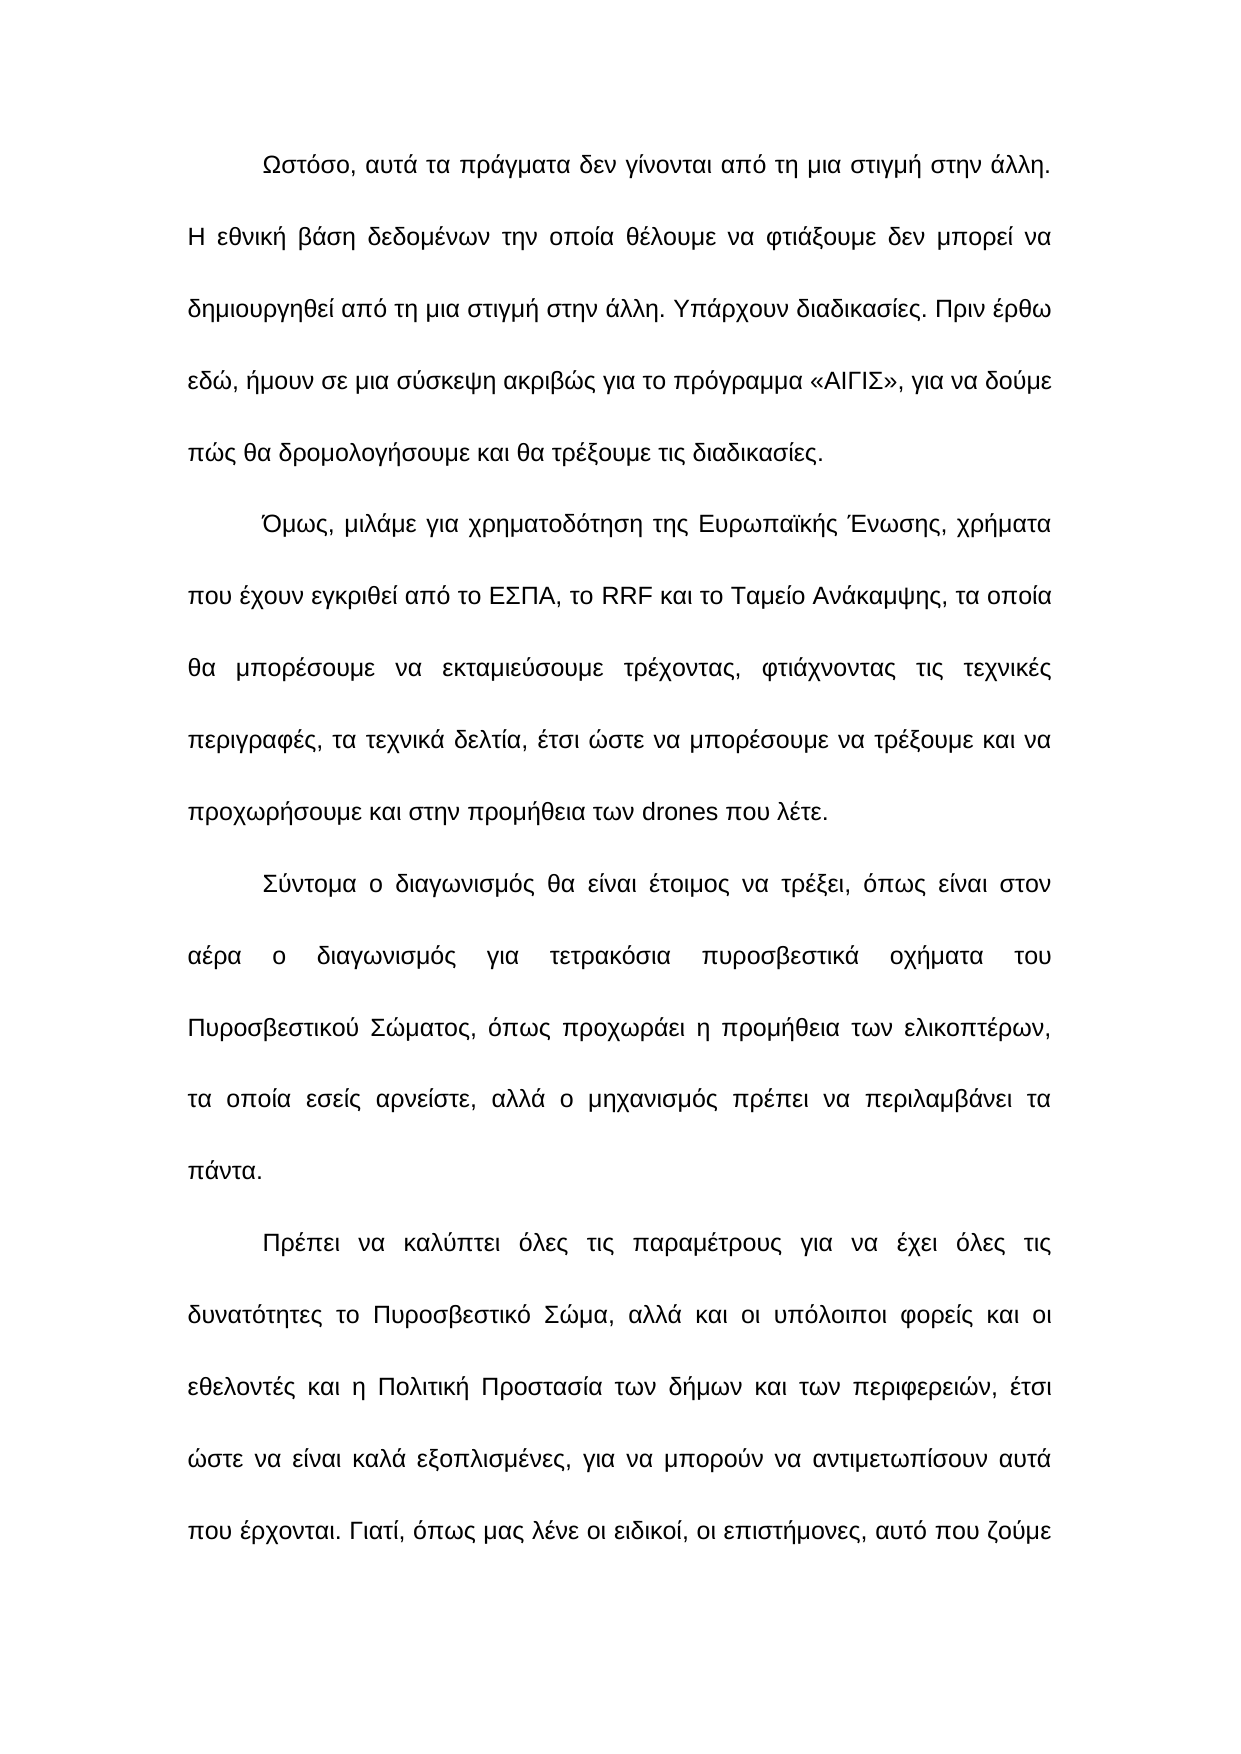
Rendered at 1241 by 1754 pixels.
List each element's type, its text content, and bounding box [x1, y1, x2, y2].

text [187, 1228, 1053, 1544]
text Όμως, μιλάμε για χρηματοδότηση της Ευρωπαϊκής Ένωσης, χρήματα που έχουν εγκριθεί από το ΕΣΠΑ, το RRF και το Ταμείο Ανάκαμψης, τα οποία θα μπορέσουμε να εκταμιεύσουμε τρέχοντας, φτιάχνοντας τις τεχνικές περιγραφές, τα τεχνικά δελτία, έτσι ώστε να μπορέσουμε να τρέξουμε και να προχωρήσουμε και στην προμήθεια των drones που λέτε. [187, 509, 1053, 826]
text Ωστόσο, αυτά τα πράγματα δεν γίνονται από τη μια στιγμή στην άλλη. Η εθνική βάση δεδομένων την οποία θέλουμε να φτιάξουμε δεν μπορεί να δημιουργηθεί από τη μια στιγμή στην άλλη. Υπάρχουν διαδικασίες. Πριν έρθω εδώ, ήμουν σε μια σύσκεψη ακριβώς για το πρόγραμμα «ΑΙΓΙΣ», για να δούμε πώς θα δρομολογήσουμε και θα τρέξουμε τις διαδικασίες. [187, 150, 1053, 466]
text Σύντομα ο διαγωνισμός θα είναι έτοιμος να τρέξει, όπως είναι στον αέρα ο διαγωνισμός για τετρακόσια πυροσβεστικά οχήματα του Πυροσβεστικού Σώματος, όπως προχωράει η προμήθεια των ελικοπτέρων, τα οποία εσείς αρνείστε, αλλά ο μηχανισμός πρέπει να περιλαμβάνει τα πάντα. [187, 869, 1053, 1185]
